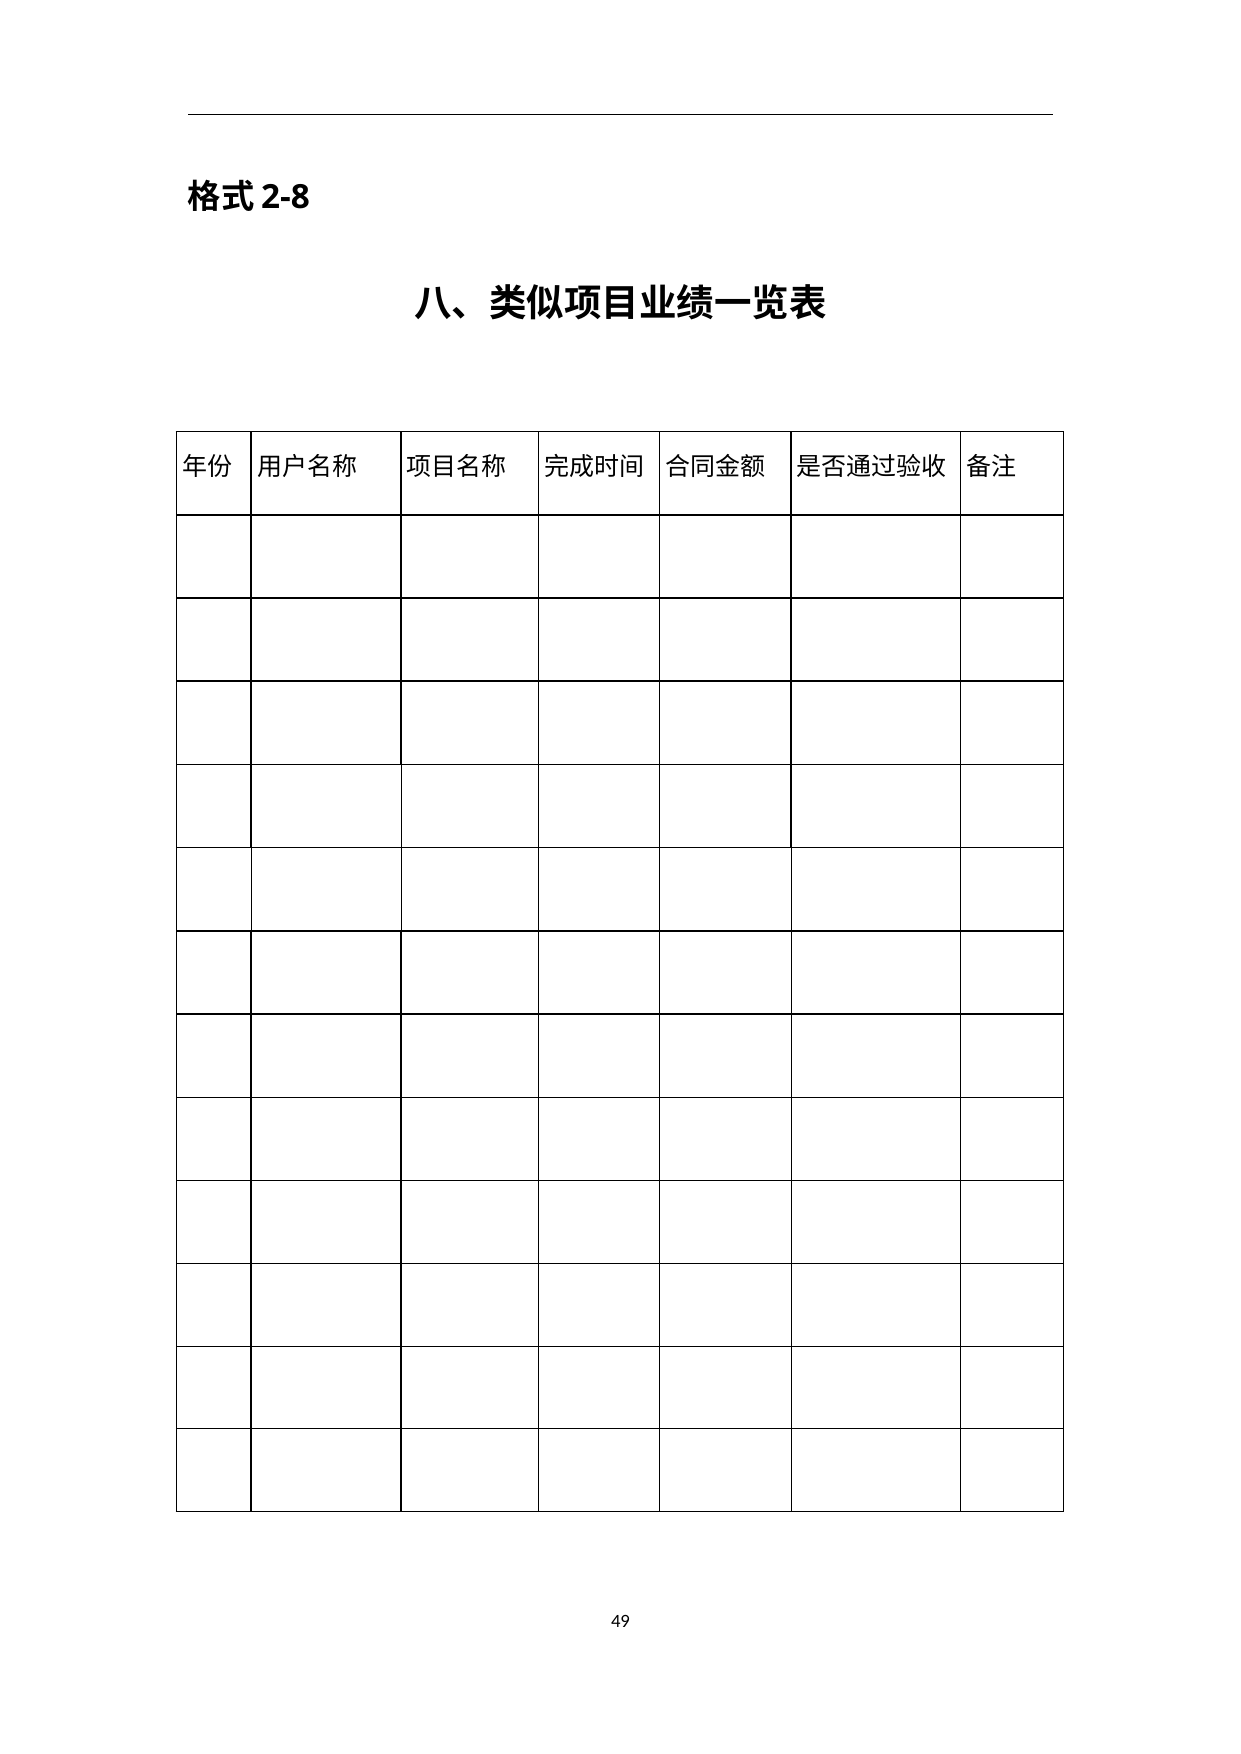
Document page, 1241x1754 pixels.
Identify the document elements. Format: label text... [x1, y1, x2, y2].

table_cell [539, 1181, 659, 1263]
table_cell [539, 1098, 659, 1180]
table_cell [660, 848, 791, 930]
table_cell [792, 599, 960, 680]
table_cell [539, 1264, 659, 1346]
table_cell [539, 599, 659, 680]
table_cell [539, 765, 659, 847]
table_cell [660, 1098, 791, 1180]
table_cell [402, 765, 538, 847]
table_cell [792, 1347, 960, 1428]
text 格式2-8 [187, 162, 1053, 227]
table_cell [792, 1264, 960, 1346]
table_cell [792, 765, 960, 847]
table_cell [660, 932, 791, 1013]
table_cell [402, 932, 538, 1013]
table_header 备注 [961, 432, 1063, 514]
table_cell [539, 682, 659, 763]
table_cell [252, 1429, 400, 1511]
table_cell [252, 516, 400, 597]
table_cell [961, 932, 1063, 1013]
table_header 完成时间 [539, 432, 659, 514]
table_cell [961, 1181, 1063, 1263]
table_cell [539, 1347, 659, 1428]
table_cell [177, 516, 250, 597]
table_cell [660, 765, 790, 847]
table_cell [402, 848, 538, 930]
table_cell [961, 1015, 1063, 1096]
table_cell [402, 516, 538, 597]
table_cell [177, 1347, 250, 1428]
table_cell [177, 1264, 250, 1346]
table_cell [660, 682, 790, 763]
table_cell [177, 1015, 250, 1096]
table_cell [402, 1347, 538, 1428]
table_cell [252, 848, 401, 930]
table_cell [660, 1015, 791, 1096]
table_cell [961, 1264, 1063, 1346]
text 八、类似项目业绩一览表 [187, 268, 1053, 333]
table_cell [252, 1015, 400, 1096]
table_cell [402, 1264, 538, 1346]
table_cell [961, 682, 1063, 763]
table_cell [177, 1098, 250, 1180]
table_cell [539, 848, 659, 930]
table_cell [252, 765, 401, 847]
table_cell [660, 1264, 791, 1346]
table_cell [961, 1098, 1063, 1180]
table_cell [660, 1347, 791, 1428]
table_cell [792, 1181, 960, 1263]
table_cell [961, 765, 1063, 847]
table_cell [252, 1347, 400, 1428]
table_cell [961, 1347, 1063, 1428]
table_header 是否通过验收 [792, 432, 960, 514]
table_cell [539, 516, 659, 597]
table_cell [961, 848, 1063, 930]
table_cell [252, 1264, 400, 1346]
table_cell [402, 599, 538, 680]
table_cell [792, 516, 960, 597]
table_cell [660, 1429, 791, 1511]
table_cell [177, 1181, 250, 1263]
table_cell [539, 1429, 659, 1511]
table_cell [792, 682, 960, 763]
table_cell [792, 1429, 960, 1511]
table_cell [402, 682, 538, 763]
table_cell [402, 1429, 538, 1511]
table_cell [792, 1015, 960, 1096]
table_header 合同金额 [660, 432, 790, 514]
table_cell [539, 932, 659, 1013]
table_cell [177, 682, 250, 763]
table_cell [660, 516, 790, 597]
table_header 项目名称 [402, 432, 538, 514]
table_cell [961, 599, 1063, 680]
table_cell [402, 1181, 538, 1263]
table_cell [177, 932, 250, 1013]
table_cell [252, 1098, 400, 1180]
table_cell [792, 1098, 960, 1180]
table_cell [539, 1015, 659, 1096]
table_cell [177, 599, 250, 680]
table_cell [792, 932, 960, 1013]
table_cell [660, 1181, 791, 1263]
table_cell [177, 848, 251, 930]
table_cell [660, 599, 790, 680]
table_cell [961, 516, 1063, 597]
table_header 用户名称 [252, 432, 400, 514]
table_cell [961, 1429, 1063, 1511]
table_header 年份 [177, 432, 250, 514]
table_cell [402, 1015, 538, 1096]
table_cell [252, 932, 400, 1013]
table_cell [252, 1181, 400, 1263]
table_cell [252, 682, 400, 763]
table_cell [402, 1098, 538, 1180]
table_cell [177, 1429, 250, 1511]
table_cell [177, 765, 250, 847]
table_cell [252, 599, 400, 680]
table_cell [792, 848, 960, 930]
